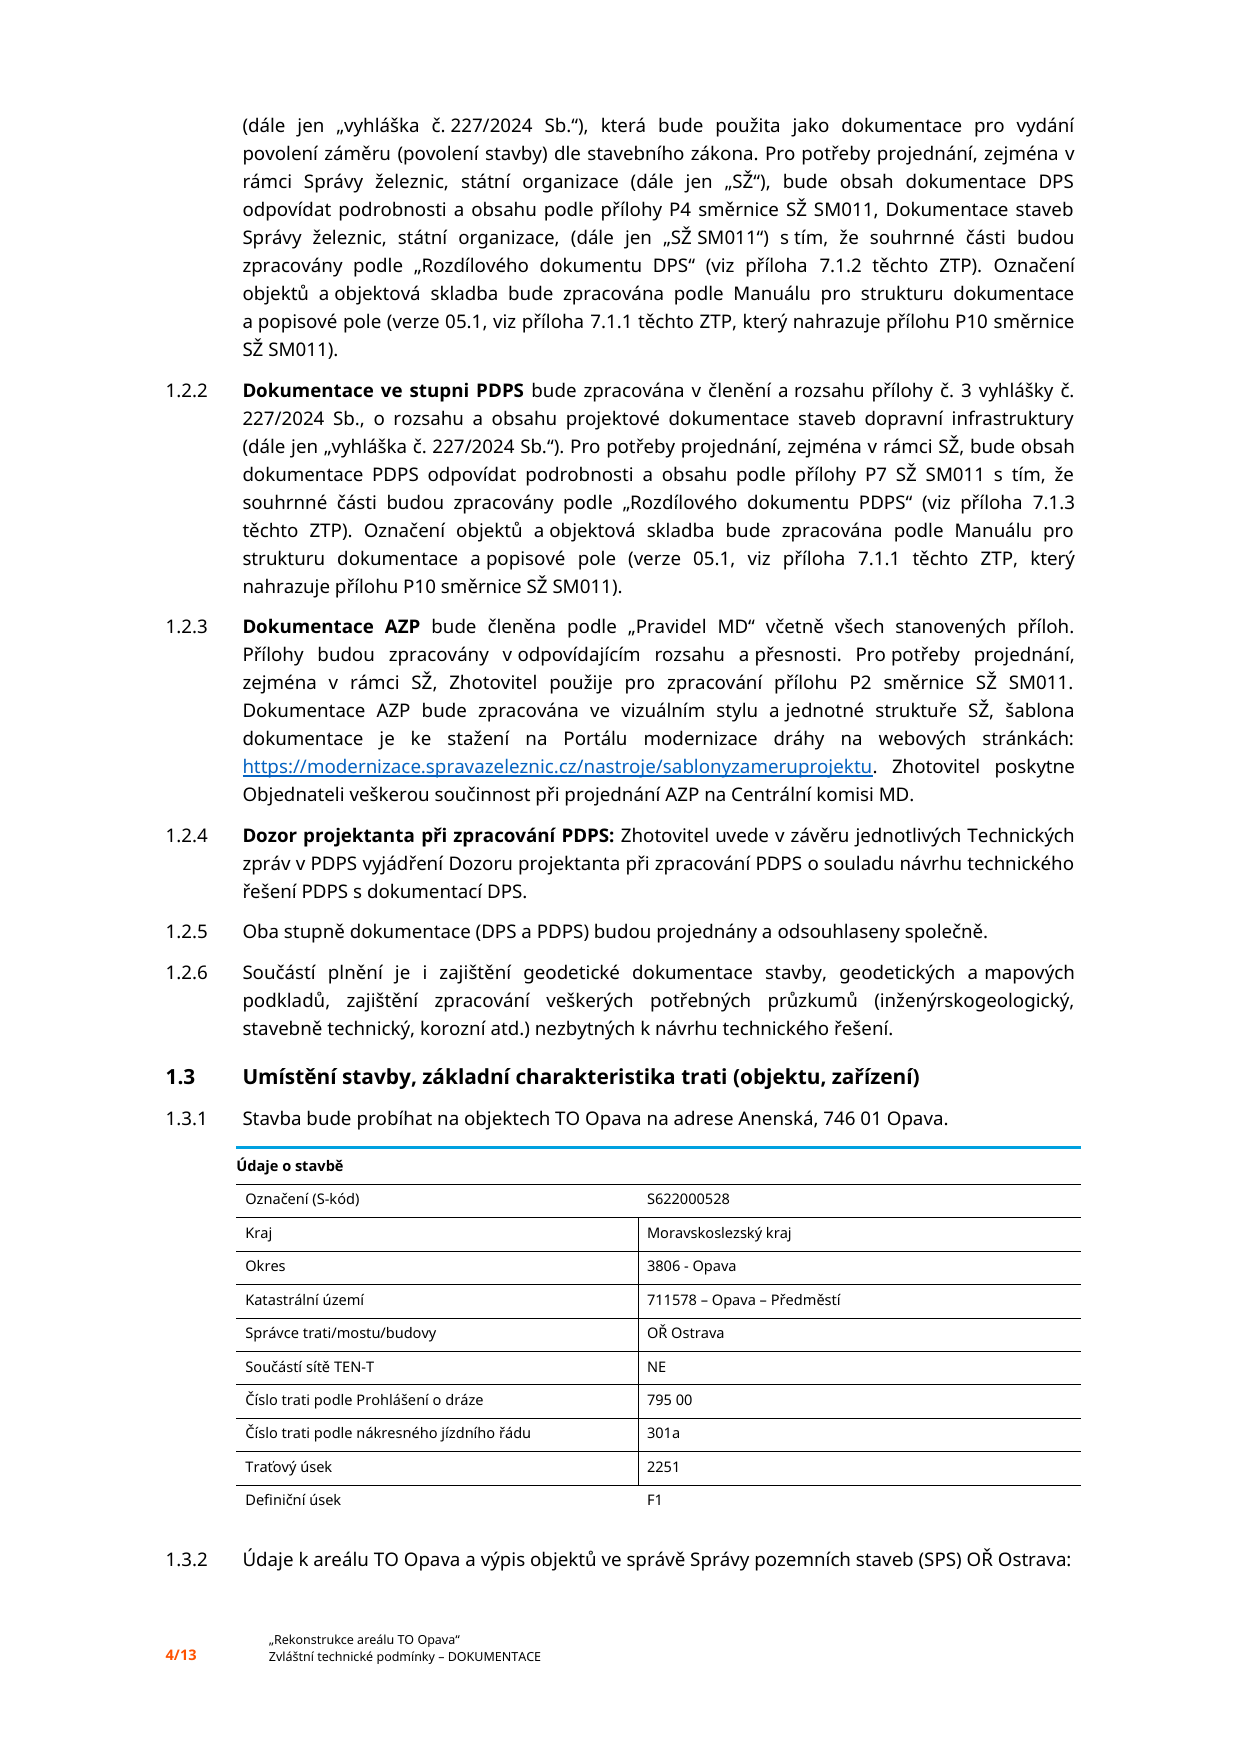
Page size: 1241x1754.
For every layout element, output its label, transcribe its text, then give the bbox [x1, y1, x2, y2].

table_header Označení (S-kód) [236, 1185, 638, 1217]
table_cell Traťový úsek [236, 1452, 638, 1484]
table_cell Okres [236, 1252, 638, 1284]
table_cell 795 00 [639, 1385, 1081, 1418]
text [165, 112, 1075, 362]
table_cell Katastrální území [236, 1285, 638, 1317]
table_cell Číslo trati podle Prohlášení o dráze [236, 1385, 638, 1418]
table_cell Moravskoslezský kraj [639, 1218, 1081, 1251]
text Dokumentace AZP bude členěna podle „Pravidel MD“ včetně všech stanovených příloh. Přílohy budou zpracovány v odpovídajícím rozsahu a přesnosti. Pro potřeby projednání, zejména v rámci SŽ, Zhotovitel použije pro zpracování přílohu P2 směrnice SŽ SM011. Dokumentace AZP bude zpracována ve vizuálním stylu a jednotné struktuře SŽ, šablona dokumentace je ke stažení na Portálu modernizace dráhy na webových stránkách: https://modernizace.spravazeleznic.cz/nastroje/sablonyzameruprojektu. Zhotovitel poskytne Objednateli veškerou součinnost při projednání AZP na Centrální komisi MD. [165, 613, 1075, 807]
table_cell Číslo trati podle nákresného jízdního řádu [236, 1419, 638, 1451]
text Údaje k areálu TO Opava a výpis objektů ve správě Správy pozemních staveb (SPS) OŘ Ostrava: [165, 1546, 1075, 1572]
text Dozor projektanta při zpracování PDPS: Zhotovitel uvede v závěru jednotlivých Technických zpráv v PDPS vyjádření Dozoru projektanta při zpracování PDPS o souladu návrhu technického řešení PDPS s dokumentací DPS. [165, 822, 1075, 904]
text Údaje o stavbě [236, 1149, 1081, 1175]
table_header S622000528 [638, 1185, 1081, 1217]
table_cell 711578 – Opava – Předměstí [639, 1285, 1081, 1317]
table_cell Správce trati/mostu/budovy [236, 1319, 638, 1351]
table_cell OŘ Ostrava [639, 1319, 1081, 1351]
table_cell F1 [638, 1486, 1081, 1518]
text Dokumentace ve stupni PDPS bude zpracována v členění a rozsahu přílohy č. 3 vyhlášky č. 227/2024 Sb., o rozsahu a obsahu projektové dokumentace staveb dopravní infrastruktury (dále jen „vyhláška č. 227/2024 Sb.“). Pro potřeby projednání, zejména v rámci SŽ, bude obsah dokumentace PDPS odpovídat podrobnosti a obsahu podle přílohy P7 SŽ SM011 s tím, že souhrnné části budou zpracovány podle „Rozdílového dokumentu PDPS“ (viz příloha 7.1.3 těchto ZTP). Označení objektů a objektová skladba bude zpracována podle Manuálu pro strukturu dokumentace a popisové pole (verze 05.1, viz příloha 7.1.1 těchto ZTP, který nahrazuje přílohu P10 směrnice SŽ SM011). [165, 377, 1075, 598]
text Součástí plnění je i zajištění geodetické dokumentace stavby, geodetických a mapových podkladů, zajištění zpracování veškerých potřebných průzkumů (inženýrskogeologický, stavebně technický, korozní atd.) nezbytných k návrhu technického řešení. [165, 959, 1075, 1041]
table_cell 3806 - Opava [639, 1252, 1081, 1284]
text Stavba bude probíhat na objektech TO Opava na adrese Anenská, 746 01 Opava. [165, 1106, 1075, 1131]
table_cell 2251 [639, 1452, 1081, 1484]
table_cell NE [639, 1352, 1081, 1384]
text Oba stupně dokumentace (DPS a PDPS) budou projednány a odsouhlaseny společně. [165, 919, 1075, 944]
table_cell Součástí sítě TEN-T [236, 1352, 638, 1384]
table_cell Definiční úsek [236, 1486, 638, 1518]
table_cell Kraj [236, 1218, 638, 1251]
text Umístění stavby, základní charakteristika trati (objektu, zařízení) [165, 1062, 1075, 1091]
table_cell 301a [639, 1419, 1081, 1451]
